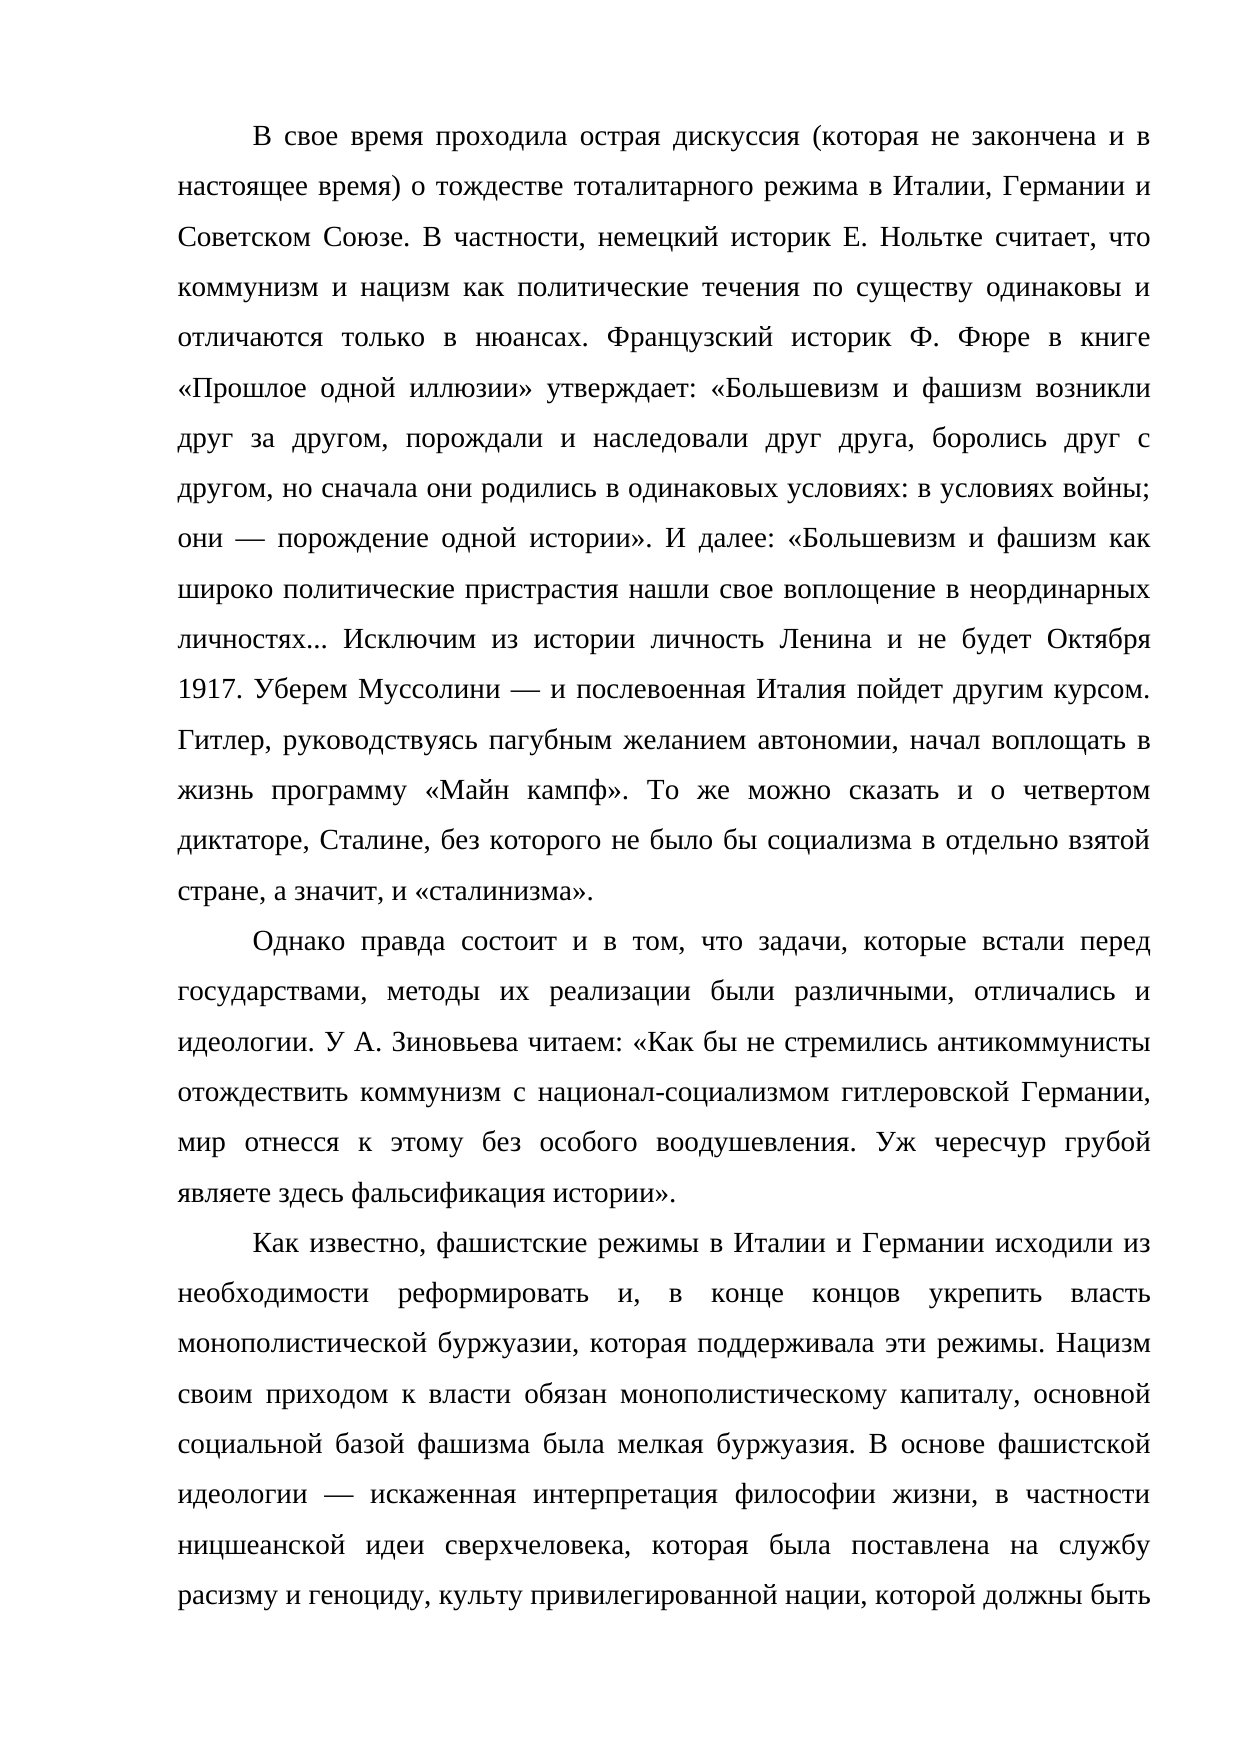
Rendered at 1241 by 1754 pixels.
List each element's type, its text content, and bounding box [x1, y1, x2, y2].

text Однако правда состоит и в том, что задачи, которые встали перед государствами, методы их реализации были различными, отличались и идеологии. У А. Зиновьева читаем: «Как бы не стремились антикоммунисты отождествить коммунизм с национал-социализмом гитлеровской Германии, мир отнесся к этому без особого воодушевления. Уж чересчур грубой являете здесь фальсификация истории». [177, 923, 1152, 1208]
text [177, 1225, 1152, 1611]
text В свое время проходила острая дискуссия (которая не закончена и в настоящее время) о тождестве тоталитарного режима в Италии, Германии и Советском Союзе. В частности, немецкий историк Е. Нольтке считает, что коммунизм и нацизм как политические течения по существу одинаковы и отличаются только в нюансах. Французский историк Ф. Фюре в книге «Прошлое одной иллюзии» утверждает: «Большевизм и фашизм возникли друг за другом, порождали и наследовали друг друга, боролись друг с другом, но сначала они родились в одинаковых условиях: в условиях войны; они — порождение одной истории». И далее: «Большевизм и фашизм как широко политические пристрастия нашли свое воплощение в неординарных личностях... Исключим из истории личность Ленина и не будет Октября 1917. Уберем Муссолини — и послевоенная Италия пойдет другим курсом. Гитлер, руководствуясь пагубным желанием автономии, начал воплощать в жизнь программу «Майн кампф». То же можно сказать и о четвертом диктаторе, Сталине, без которого не было бы социализма в отдельно взятой стране, а значит, и «сталинизма». [177, 118, 1152, 906]
